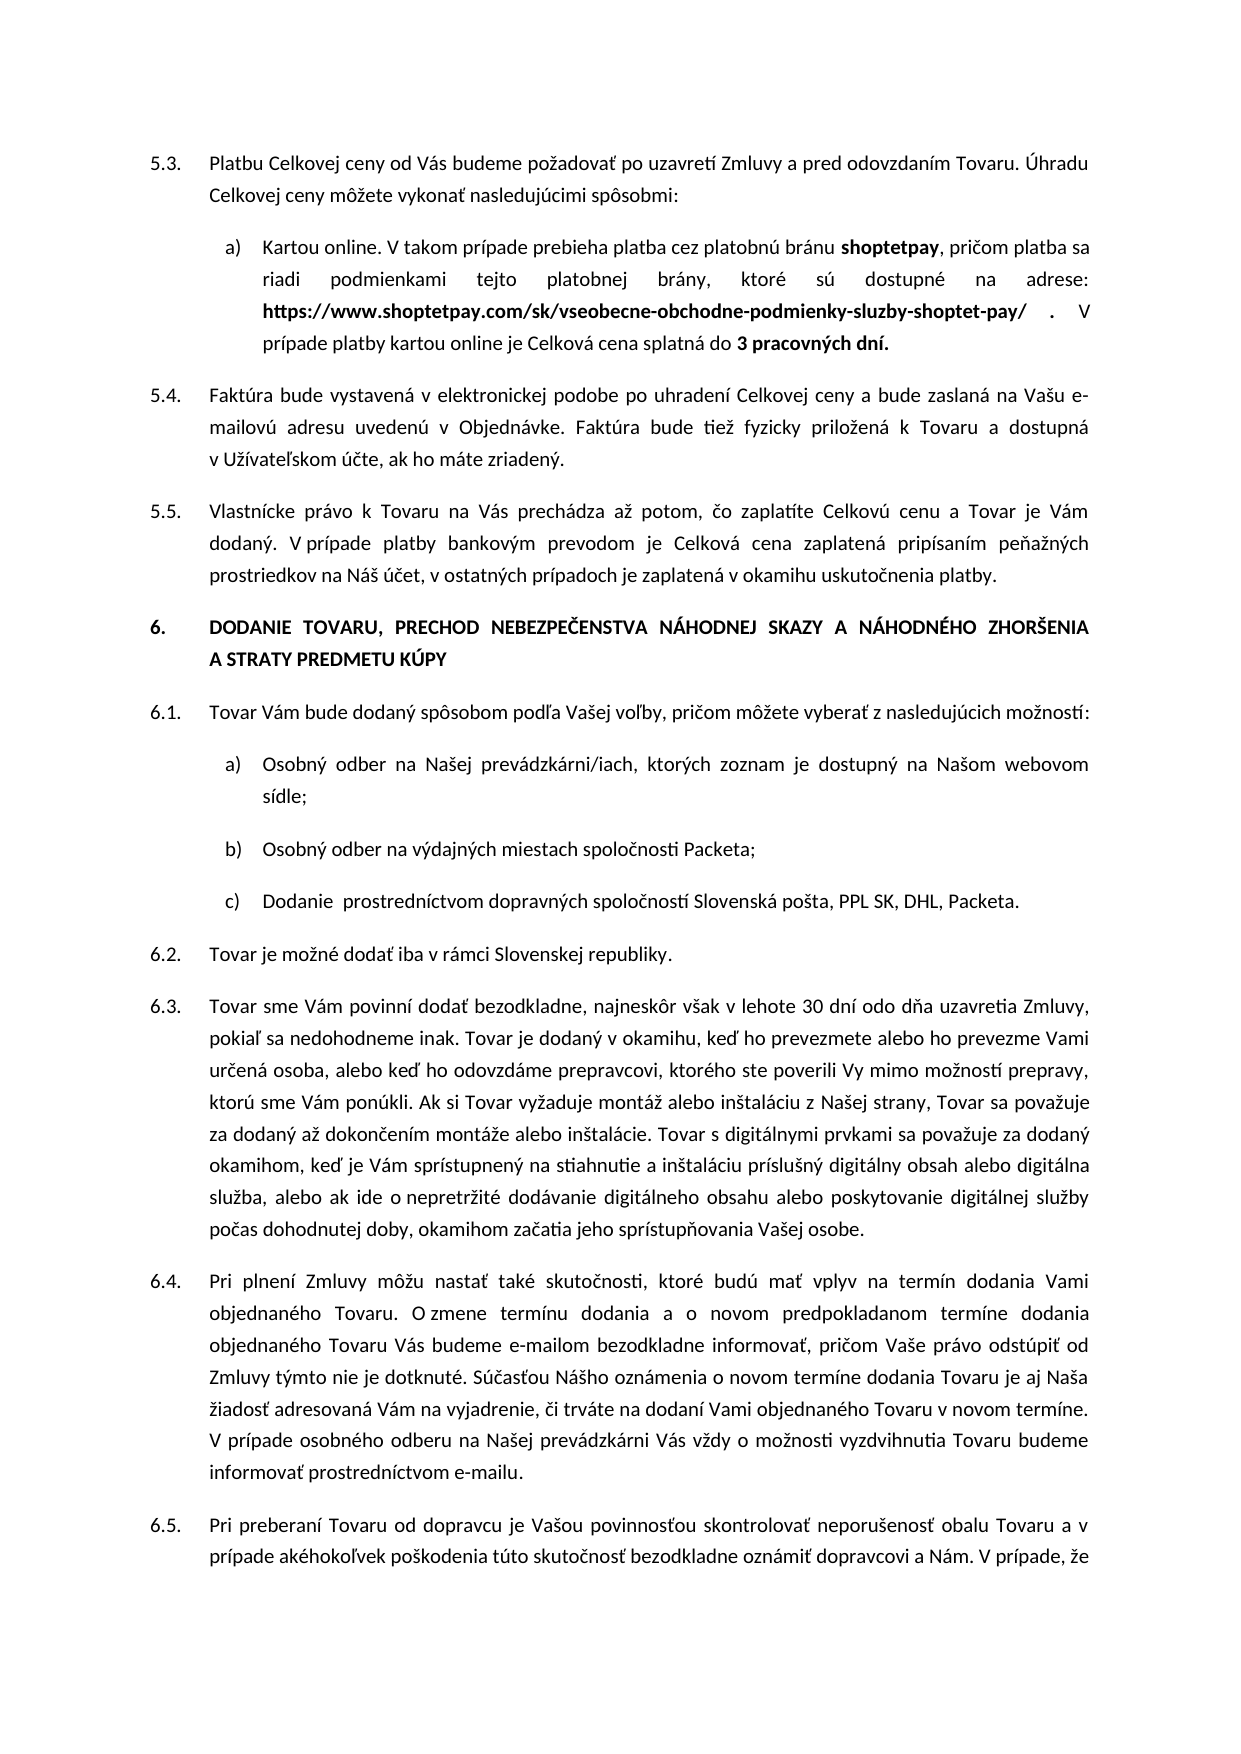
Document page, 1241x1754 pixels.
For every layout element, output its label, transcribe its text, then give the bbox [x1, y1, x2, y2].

list Tovar je možné dodať iba v rámci Slovenskej republiky. [150, 941, 1090, 967]
list Faktúra bude vystavená v elektronickej podobe po uhradení Celkovej ceny a bude zaslaná na Vašu e-mailovú adresu uvedenú v Objednávke. Faktúra bude tiež fyzicky priložená k Tovaru a dostupná v Užívateľskom účte, ak ho máte zriadený. [150, 382, 1090, 471]
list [150, 1512, 1090, 1569]
list doDANIE tovaru, prechod nebezpečenstva náhodnej skazy a náhodného zhoršenia A STRATY predmetu kúpy [150, 614, 1090, 672]
list Tovar Vám bude dodaný spôsobom podľa Vašej voľby, pričom môžete vyberať z nasledujúcich možností: [150, 699, 1090, 724]
list Platbu Celkovej ceny od Vás budeme požadovať po uzavretí Zmluvy a pred odovzdaním Tovaru. Úhradu Celkovej ceny môžete vykonať nasledujúcimi spôsobmi: [150, 150, 1090, 207]
list Osobný odber na Našej prevádzkárni/iach, ktorých zoznam je dostupný na Našom webovom sídle; [225, 752, 1090, 809]
list Vlastnícke právo k Tovaru na Vás prechádza až potom, čo zaplatíte Celkovú cenu a Tovar je Vám dodaný. V prípade platby bankovým prevodom je Celková cena zaplatená pripísaním peňažných prostriedkov na Náš účet, v ostatných prípadoch je zaplatená v okamihu uskutočnenia platby. [150, 498, 1090, 587]
list Osobný odber na výdajných miestach spoločnosti Packeta; [225, 836, 1090, 861]
list Tovar sme Vám povinní dodať bezodkladne, najneskôr však v lehote 30 dní odo dňa uzavretia Zmluvy, pokiaľ sa nedohodneme inak. Tovar je dodaný v okamihu, keď ho prevezmete alebo ho prevezme Vami určená osoba, alebo keď ho odovzdáme prepravcovi, ktorého ste poverili Vy mimo možností prepravy, ktorú sme Vám ponúkli. Ak si Tovar vyžaduje montáž alebo inštaláciu z Našej strany, Tovar sa považuje za dodaný až dokončením montáže alebo inštalácie. Tovar s digitálnymi prvkami sa považuje za dodaný okamihom, keď je Vám sprístupnený na stiahnutie a inštaláciu príslušný digitálny obsah alebo digitálna služba, alebo ak ide o nepretržité dodávanie digitálneho obsahu alebo poskytovanie digitálnej služby počas dohodnutej doby, okamihom začatia jeho sprístupňovania Vašej osobe. [150, 994, 1090, 1242]
list Kartou online. V takom prípade prebieha platba cez platobnú bránu shoptetpay, pričom platba sa riadi podmienkami tejto platobnej brány, ktoré sú dostupné na adrese: https://www.shoptetpay.com/sk/vseobecne-obchodne-podmienky-sluzby-shoptet-pay/ . V prípade platby kartou online je Celková cena splatná do 3 pracovných dní. [225, 234, 1090, 355]
list Pri plnení Zmluvy môžu nastať také skutočnosti, ktoré budú mať vplyv na termín dodania Vami objednaného Tovaru. O zmene termínu dodania a o novom predpokladanom termíne dodania objednaného Tovaru Vás budeme e-mailom bezodkladne informovať, pričom Vaše právo odstúpiť od Zmluvy týmto nie je dotknuté. Súčasťou Nášho oznámenia o novom termíne dodania Tovaru je aj Naša žiadosť adresovaná Vám na vyjadrenie, či trváte na dodaní Vami objednaného Tovaru v novom termíne. V prípade osobného odberu na Našej prevádzkárni Vás vždy o možnosti vyzdvihnutia Tovaru budeme informovať prostredníctvom e-mailu. [150, 1269, 1090, 1485]
list Dodanie prostredníctvom dopravných spoločností Slovenská pošta, PPL SK, DHL, Packeta. [225, 888, 1090, 914]
